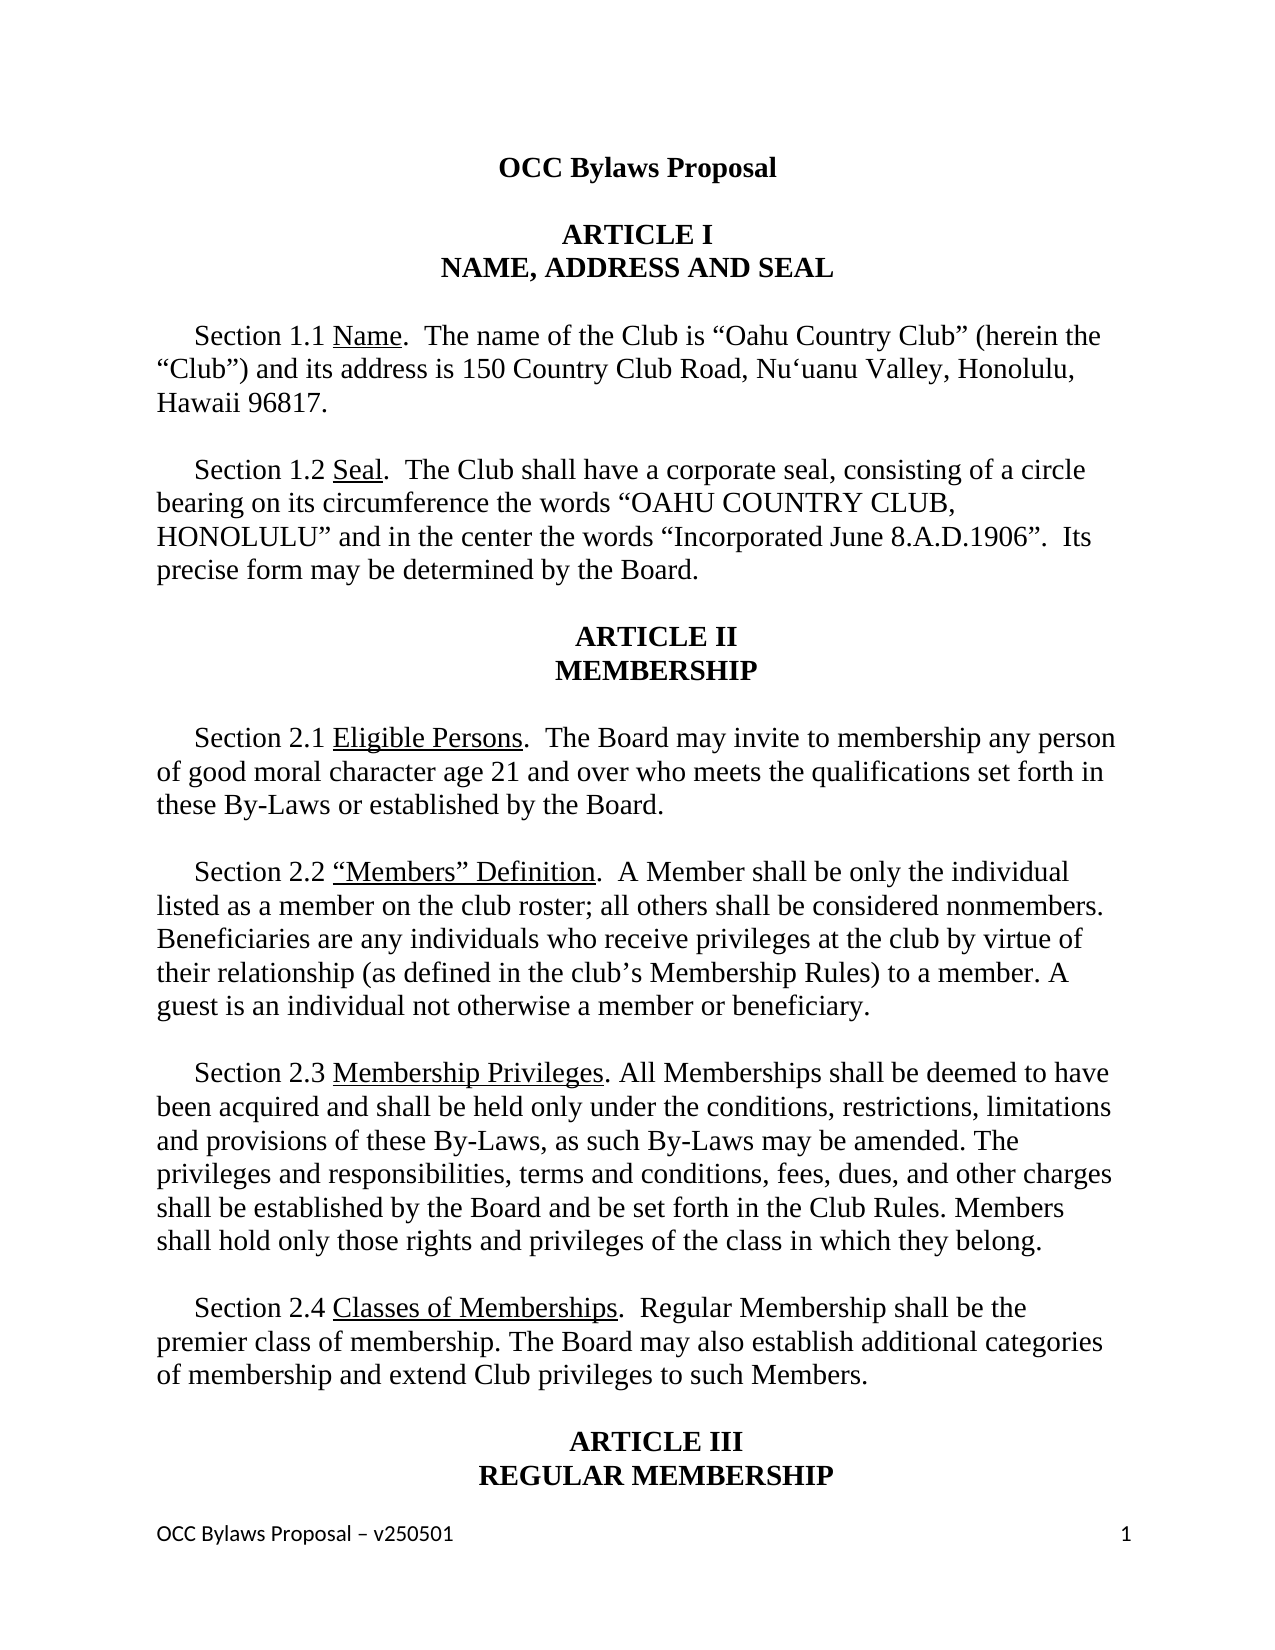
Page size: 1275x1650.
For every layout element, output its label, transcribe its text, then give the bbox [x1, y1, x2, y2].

text ARTICLE I [156, 217, 1118, 251]
text ARTICLE III [156, 1424, 1118, 1458]
text Section 1.2 Seal. The Club shall have a corporate seal, consisting of a circle bearing on its circumference the words “OAHU COUNTRY CLUB, HONOLULU” and in the center the words “Incorporated June 8.A.D.1906”. Its precise form may be determined by the Board. [156, 452, 1118, 586]
text OCC Bylaws Proposal [156, 150, 1118, 183]
text REGULAR MEMBERSHIP [156, 1458, 1118, 1492]
text Section 2.4 Classes of Memberships. Regular Membership shall be the premier class of membership. The Board may also establish additional categories of membership and extend Club privileges to such Members. [156, 1290, 1118, 1391]
text NAME, ADDRESS AND SEAL [156, 251, 1118, 284]
text Section 2.3 Membership Privileges. All Memberships shall be deemed to have been acquired and shall be held only under the conditions, restrictions, limitations and provisions of these By-Laws, as such By-Laws may be amended. The privileges and responsibilities, terms and conditions, fees, dues, and other charges shall be established by the Board and be set forth in the Club Rules. Members shall hold only those rights and privileges of the class in which they belong. [156, 1056, 1118, 1257]
text Section 2.2 “Members” Definition. A Member shall be only the individual listed as a member on the club roster; all others shall be considered nonmembers. Beneficiaries are any individuals who receive privileges at the club by virtue of their relationship (as defined in the club’s Membership Rules) to a member. A guest is an individual not otherwise a member or beneficiary. [156, 854, 1118, 1022]
text MEMBERSHIP [156, 653, 1118, 687]
text Section 2.1 Eligible Persons. The Board may invite to membership any person of good moral character age 21 and over who meets the qualifications set forth in these By-Laws or established by the Board. [156, 720, 1118, 821]
text ARTICLE II [156, 619, 1118, 653]
text Section 1.1 Name. The name of the Club is “Oahu Country Club” (herein the “Club”) and its address is 150 Country Club Road, Nuʻuanu Valley, Honolulu, Hawaii 96817. [156, 318, 1118, 418]
